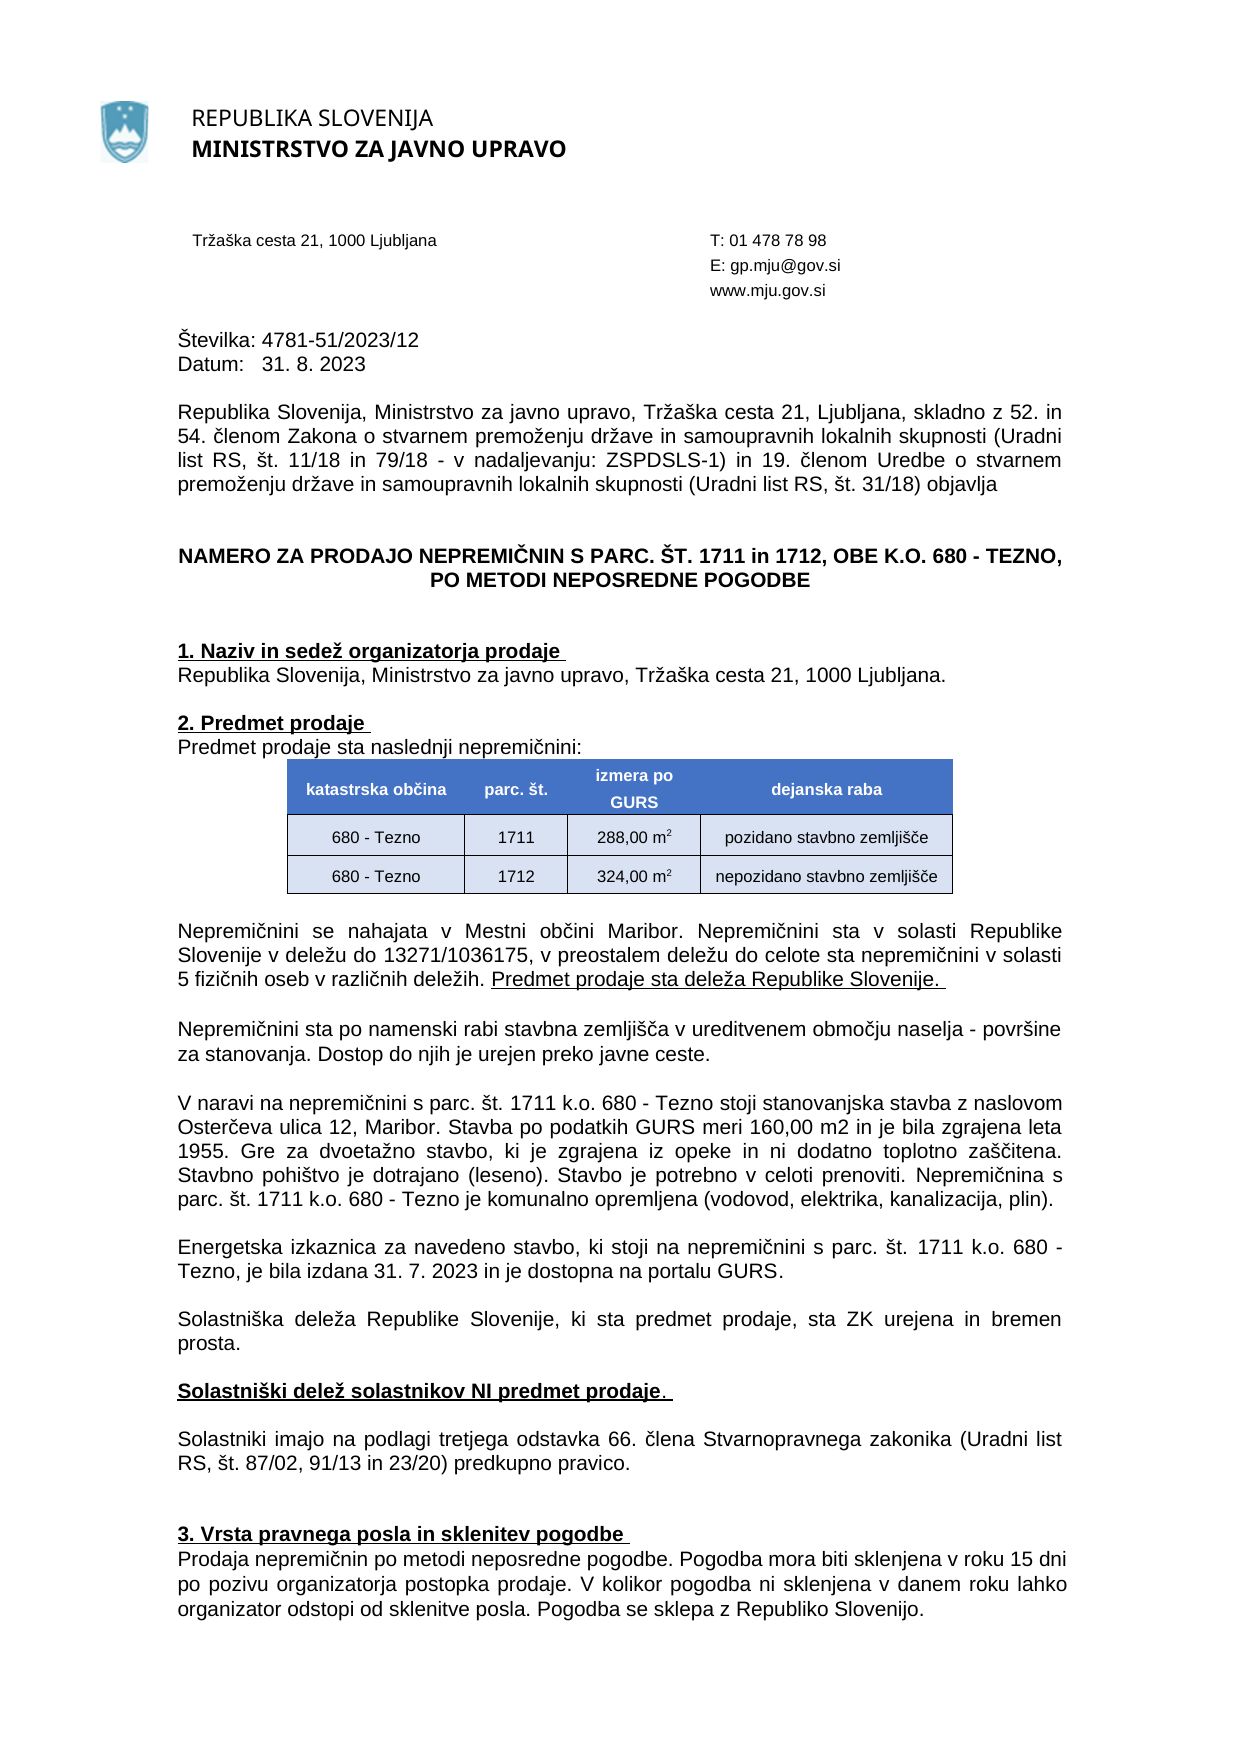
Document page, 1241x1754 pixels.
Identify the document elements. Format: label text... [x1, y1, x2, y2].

text NAMERO ZA PRODAJO NEPREMIČNIN S PARC. ŠT. 1711 in 1712, OBE K.O. 680 - TEZNO, PO METODI NEPOSREDNE POGODBE [177, 543, 1063, 591]
text V naravi na nepremičnini s parc. št. 1711 k.o. 680 - Tezno stoji stanovanjska stavba z naslovom Osterčeva ulica 12, Maribor. Stavba po podatkih GURS meri 160,00 m2 in je bila zgrajena leta 1955. Gre za dvoetažno stavbo, ki je zgrajena iz opeke in ni dodatno toplotno zaščitena. Stavbno pohištvo je dotrajano (leseno). Stavbo je potrebno v celoti prenoviti. Nepremičnina s parc. št. 1711 k.o. 680 - Tezno je komunalno opremljena (vodovod, elektrika, kanalizacija, plin). [177, 1091, 1063, 1211]
text 2. Predmet prodaje [177, 711, 1063, 735]
table_header dejanska raba [701, 760, 952, 814]
table_cell pozidano stavbno zemljišče [701, 815, 952, 855]
text Solastniki imajo na podlagi tretjega odstavka 66. člena Stvarnopravnega zakonika (Uradni list RS, št. 87/02, 91/13 in 23/20) predkupno pravico. [177, 1426, 1063, 1474]
text Številka: 4781-51/2023/12 [177, 328, 1063, 352]
table_cell 1712 [465, 856, 567, 893]
table_cell 324,00 m2 [568, 856, 700, 893]
text Nepremičnini se nahajata v Mestni občini Maribor. Nepremičnini sta v solasti Republike Slovenije v deležu do 13271/1036175, v preostalem deležu do celote sta nepremičnini v solasti 5 fizičnih oseb v različnih deležih. Predmet prodaje sta deleža Republike Slovenije. [177, 919, 1063, 991]
table_cell 680 - Tezno [288, 856, 464, 893]
text Solastniški delež solastnikov NI predmet prodaje. [177, 1378, 1063, 1402]
text Datum: 31. 8. 2023 [177, 352, 1063, 376]
text Energetska izkaznica za navedeno stavbo, ki stoji na nepremičnini s parc. št. 1711 k.o. 680 - Tezno, je bila izdana 31. 7. 2023 in je dostopna na portalu GURS. [177, 1235, 1063, 1283]
table_cell 680 - Tezno [288, 815, 464, 855]
table_cell nepozidano stavbno zemljišče [701, 856, 952, 893]
text Republika Slovenija, Ministrstvo za javno upravo, Tržaška cesta 21, 1000 Ljubljana. [177, 663, 1063, 687]
text 1. Naziv in sedež organizatorja prodaje [177, 639, 1063, 663]
text Predmet prodaje sta naslednji nepremičnini: [177, 735, 1063, 759]
text Republika Slovenija, Ministrstvo za javno upravo, Tržaška cesta 21, Ljubljana, skladno z 52. in 54. členom Zakona o stvarnem premoženju države in samoupravnih lokalnih skupnosti (Uradni list RS, št. 11/18 in 79/18 - v nadaljevanju: ZSPDSLS-1) in 19. členom Uredbe o stvarnem premoženju države in samoupravnih lokalnih skupnosti (Uradni list RS, št. 31/18) objavlja [177, 400, 1063, 496]
table_header parc. št. [465, 760, 567, 814]
table_header izmera po GURS [568, 760, 700, 814]
table_cell 1711 [465, 815, 567, 855]
text 3. Vrsta pravnega posla in sklenitev pogodbe [177, 1522, 1063, 1546]
text Solastniška deleža Republike Slovenije, ki sta predmet prodaje, sta ZK urejena in bremen prosta. [177, 1307, 1063, 1354]
table_cell 288,00 m2 [568, 815, 700, 855]
picture [100, 101, 149, 163]
text Prodaja nepremičnin po metodi neposredne pogodbe. Pogodba mora biti sklenjena v roku 15 dni po pozivu organizatorja postopka prodaje. V kolikor pogodba ni sklenjena v danem roku lahko organizator odstopi od sklenitve posla. Pogodba se sklepa z Republiko Slovenijo. [177, 1546, 1069, 1621]
text Nepremičnini sta po namenski rabi stavbna zemljišča v ureditvenem območju naselja - površine za stanovanja. Dostop do njih je urejen preko javne ceste. [177, 1016, 1063, 1066]
table_header katastrska občina [288, 760, 464, 814]
